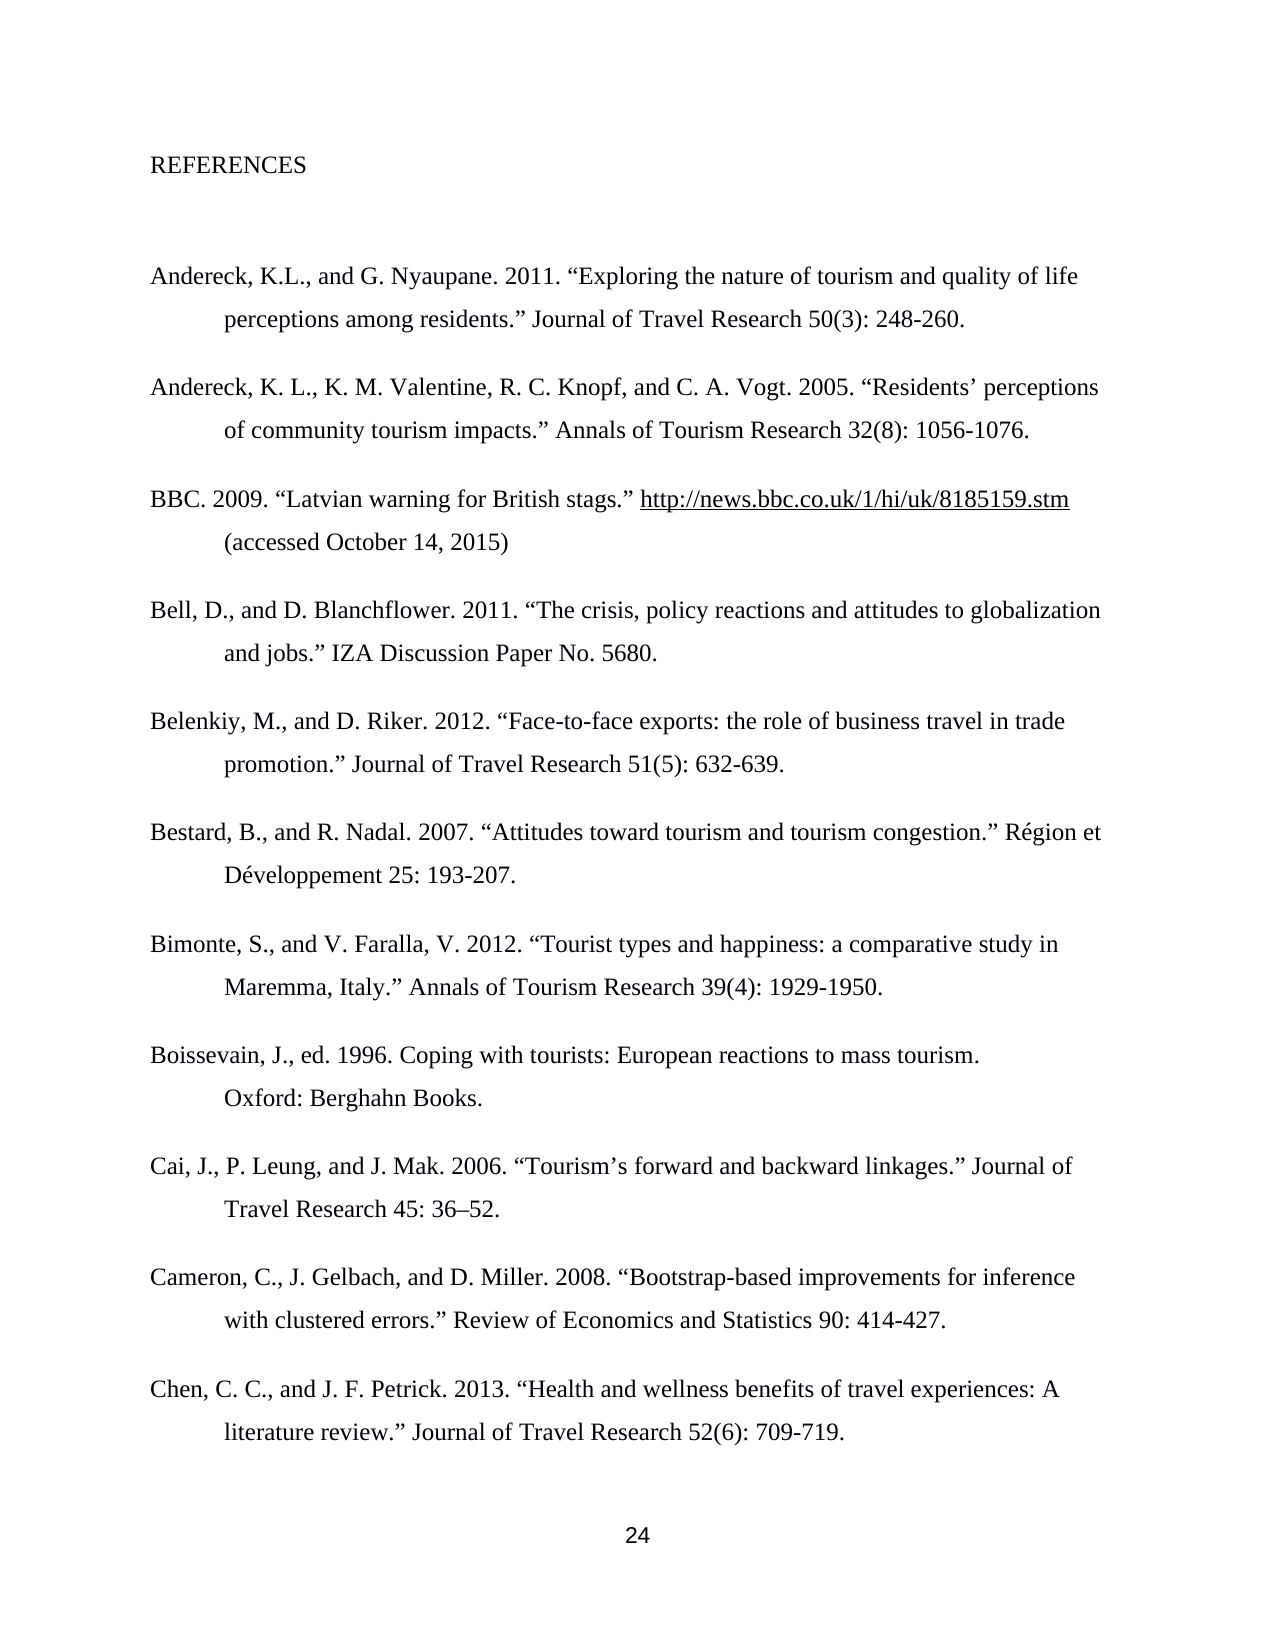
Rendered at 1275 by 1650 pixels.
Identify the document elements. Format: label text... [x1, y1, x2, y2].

text REFERENCES [150, 150, 1125, 179]
text Bestard, B., and R. Nadal. 2007. “Attitudes toward tourism and tourism congestion.” Région et Développement 25: 193-207. [150, 817, 1125, 889]
text Boissevain, J., ed. 1996. Coping with tourists: European reactions to mass tourism. Oxford: Berghahn Books. [150, 1040, 1125, 1112]
text Bimonte, S., and V. Faralla, V. 2012. “Tourist types and happiness: a comparative study in Maremma, Italy.” Annals of Tourism Research 39(4): 1929-1950. [150, 929, 1125, 1001]
text Andereck, K. L., K. M. Valentine, R. C. Knopf, and C. A. Vogt. 2005. “Residents’ perceptions of community tourism impacts.” Annals of Tourism Research 32(8): 1056-1076. [150, 372, 1125, 444]
text BBC. 2009. “Latvian warning for British stags.” http://news.bbc.co.uk/1/hi/uk/8185159.stm (accessed October 14, 2015) [150, 484, 1125, 556]
text Andereck, K.L., and G. Nyaupane. 2011. “Exploring the nature of tourism and quality of life perceptions among residents.” Journal of Travel Research 50(3): 248-260. [150, 261, 1125, 333]
text Belenkiy, M., and D. Riker. 2012. “Face-to-face exports: the role of business travel in trade promotion.” Journal of Travel Research 51(5): 632-639. [150, 706, 1125, 778]
text Cameron, C., J. Gelbach, and D. Miller. 2008. “Bootstrap-based improvements for inference with clustered errors.” Review of Economics and Statistics 90: 414-427. [150, 1262, 1125, 1334]
text Bell, D., and D. Blanchflower. 2011. “The crisis, policy reactions and attitudes to globalization and jobs.” IZA Discussion Paper No. 5680. [150, 595, 1125, 667]
text Chen, C. C., and J. F. Petrick. 2013. “Health and wellness benefits of travel experiences: A literature review.” Journal of Travel Research 52(6): 709-719. [150, 1374, 1125, 1446]
text Cai, J., P. Leung, and J. Mak. 2006. “Tourism’s forward and backward linkages.” Journal of Travel Research 45: 36–52. [150, 1151, 1125, 1223]
